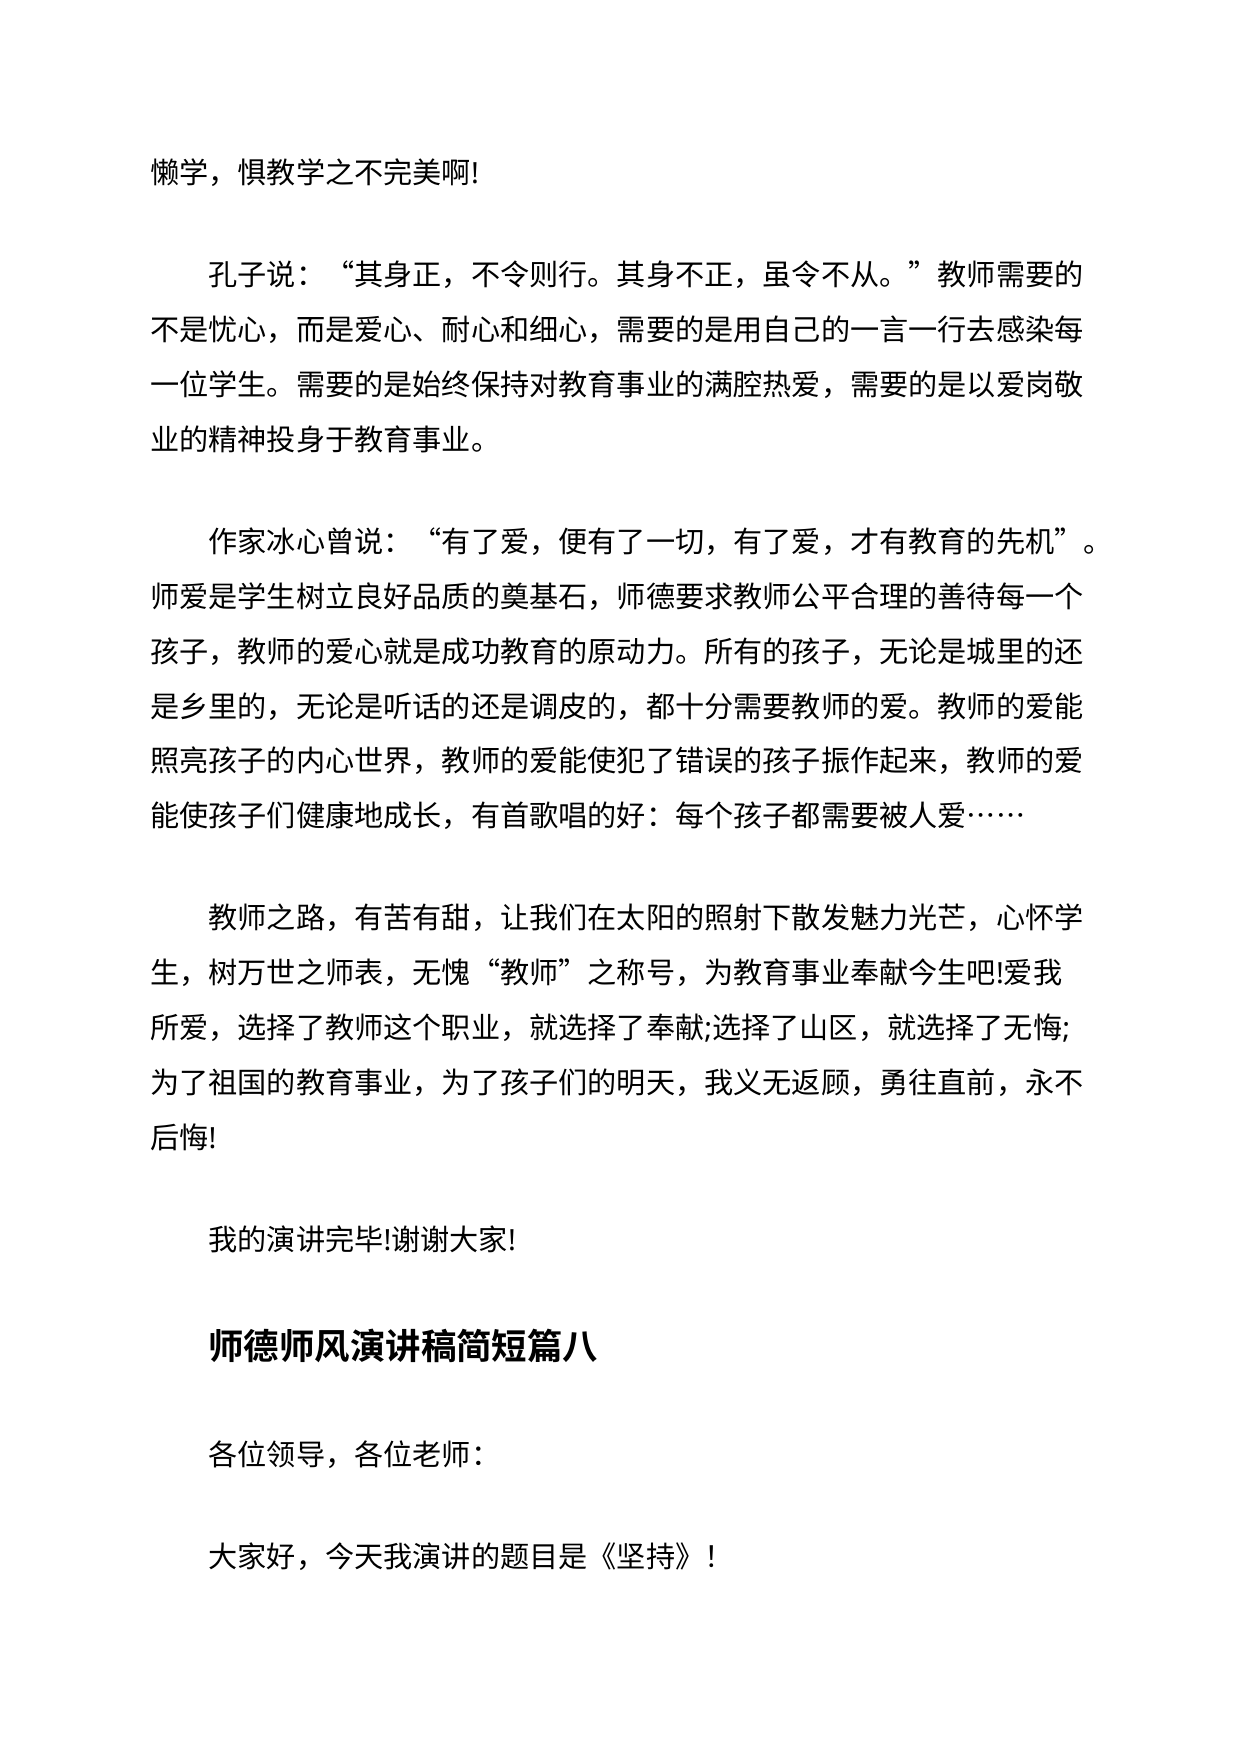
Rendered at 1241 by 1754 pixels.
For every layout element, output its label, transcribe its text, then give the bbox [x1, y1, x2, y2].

text 作家冰心曾说：“有了爱，便有了一切，有了爱，才有教育的先机”。师爱是学生树立良好品质的奠基石，师德要求教师公平合理的善待每一个孩子，教师的爱心就是成功教育的原动力。所有的孩子，无论是城里的还是乡里的，无论是听话的还是调皮的，都十分需要教师的爱。教师的爱能照亮孩子的内心世界，教师的爱能使犯了错误的孩子振作起来，教师的爱能使孩子们健康地成长，有首歌唱的好：每个孩子都需要被人爱…… [150, 518, 1090, 835]
text 我的演讲完毕!谢谢大家! [150, 1216, 1090, 1259]
text 教师之路，有苦有甜，让我们在太阳的照射下散发魅力光芒，心怀学生，树万世之师表，无愧“教师”之称号，为教育事业奉献今生吧!爱我所爱，选择了教师这个职业，就选择了奉献;选择了山区，就选择了无悔;为了祖国的教育事业，为了孩子们的明天，我义无返顾，勇往直前，永不后悔! [150, 895, 1090, 1157]
text 大家好，今天我演讲的题目是《坚持》！ [150, 1534, 1090, 1576]
text 师德师风演讲稿简短篇八 [150, 1318, 1090, 1370]
text 各位领导，各位老师： [150, 1432, 1090, 1474]
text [150, 150, 1090, 192]
text 孔子说：“其身正，不令则行。其身不正，虽令不从。”教师需要的不是忧心，而是爱心、耐心和细心，需要的是用自己的一言一行去感染每一位学生。需要的是始终保持对教育事业的满腔热爱，需要的是以爱岗敬业的精神投身于教育事业。 [150, 252, 1090, 459]
